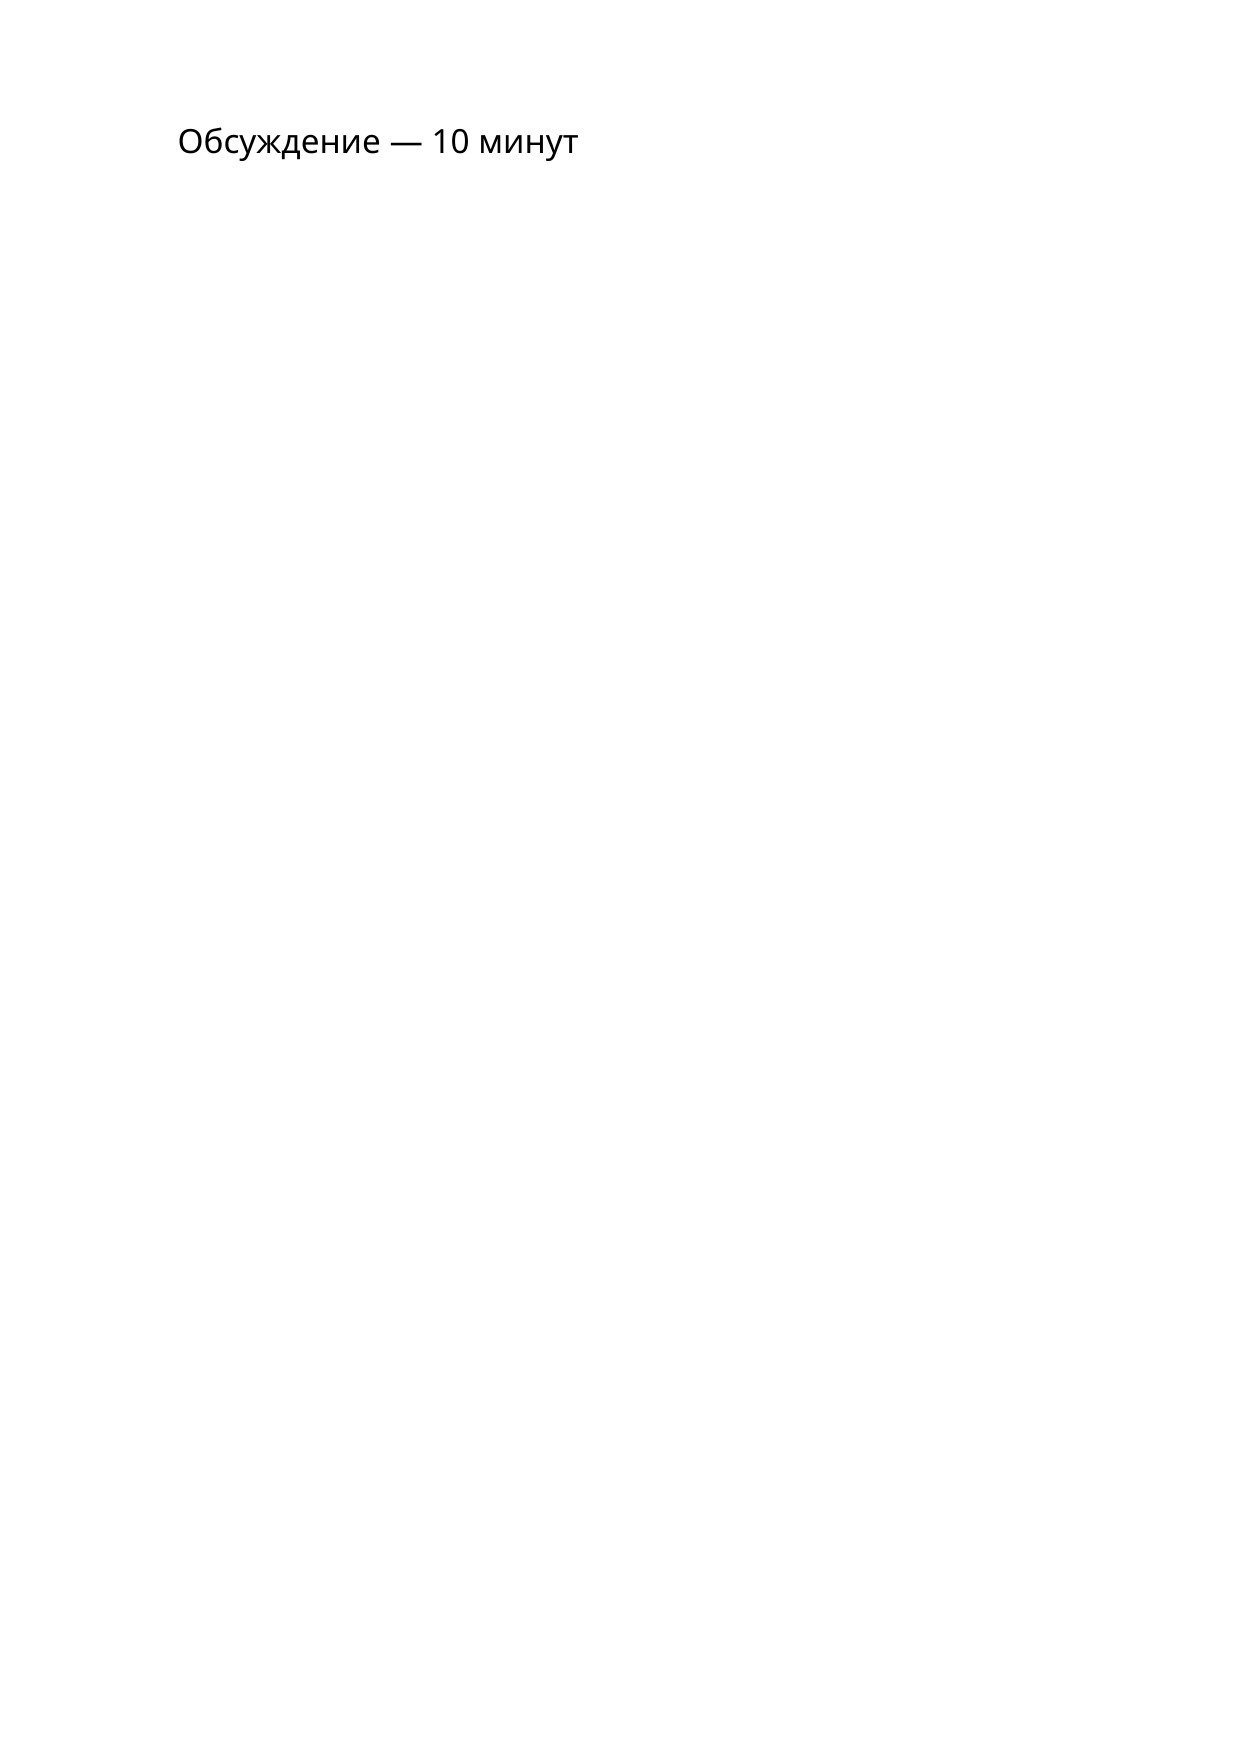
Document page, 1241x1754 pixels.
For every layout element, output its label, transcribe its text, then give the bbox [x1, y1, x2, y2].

text Обсуждение — 10 минут [177, 118, 1152, 163]
